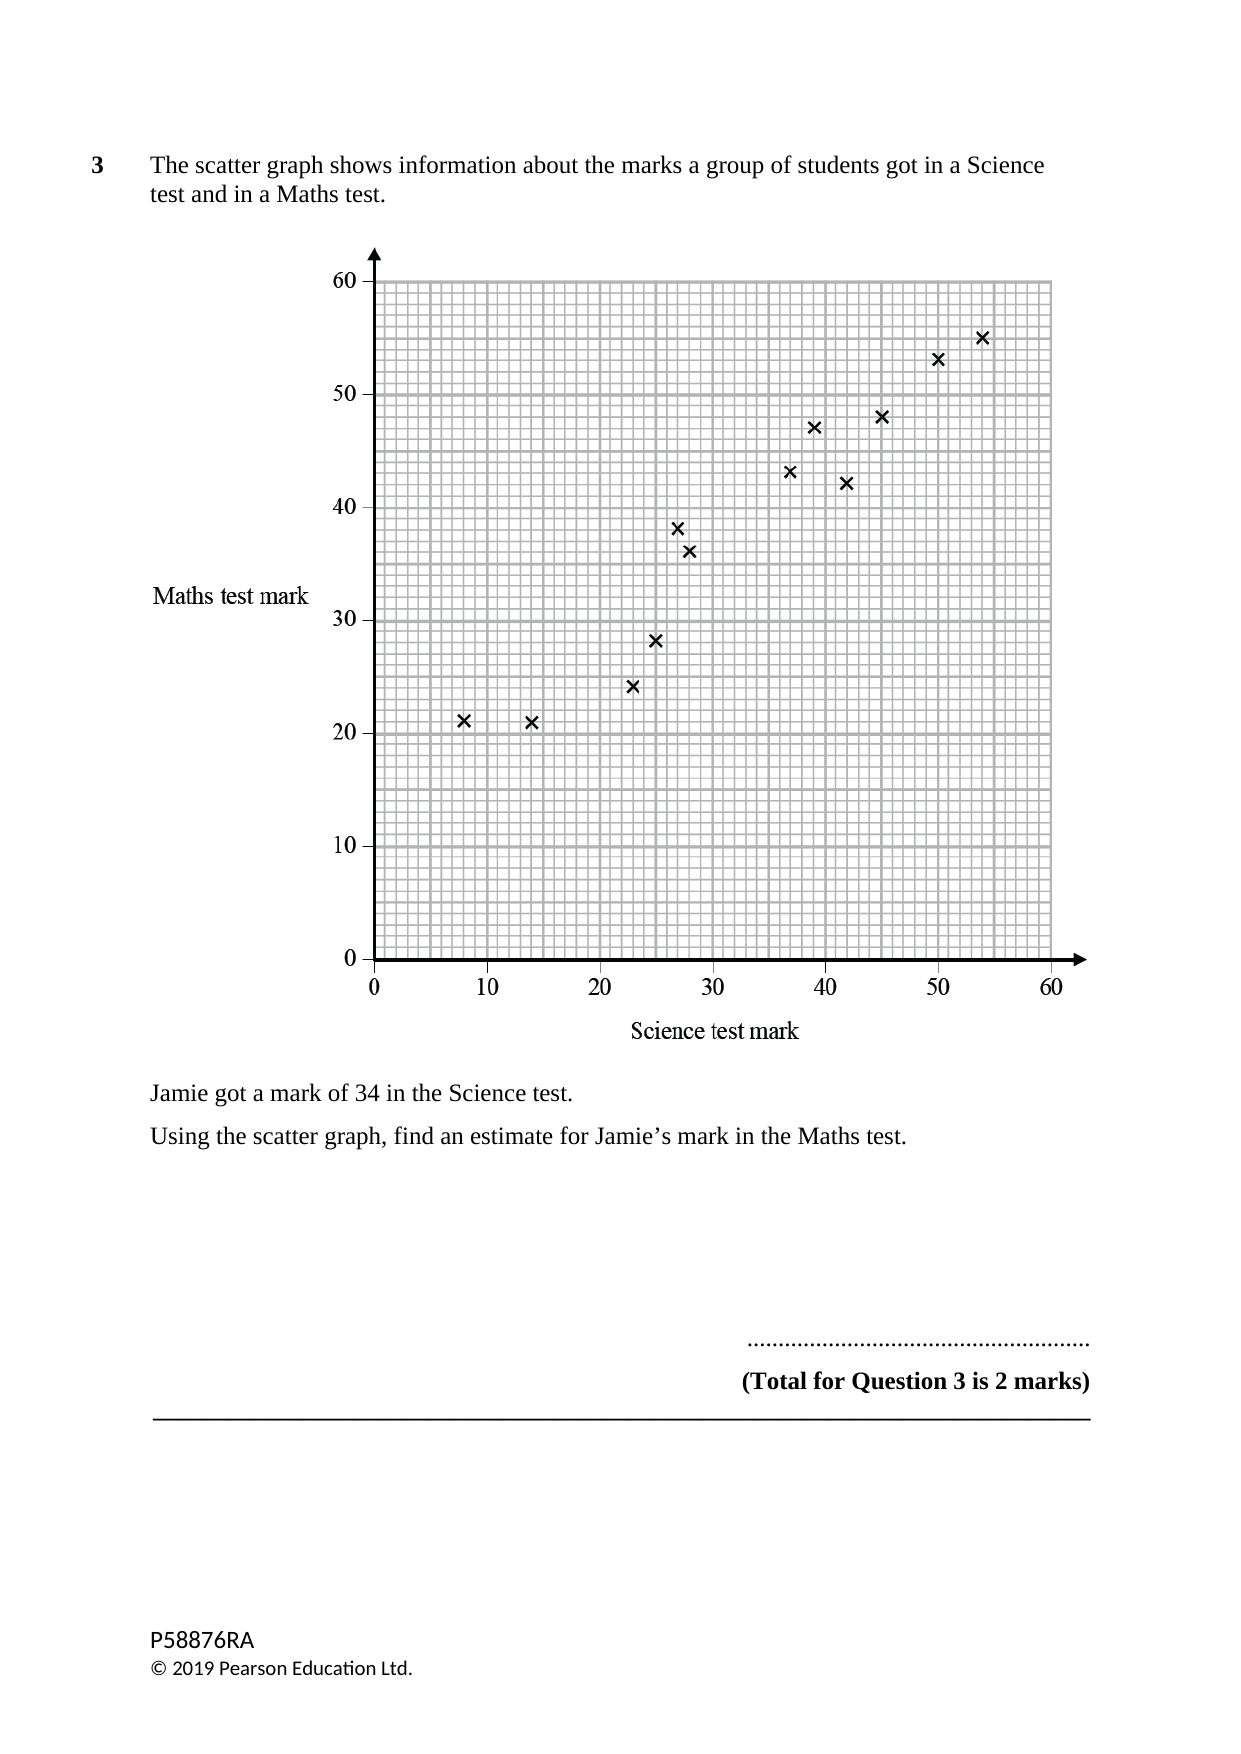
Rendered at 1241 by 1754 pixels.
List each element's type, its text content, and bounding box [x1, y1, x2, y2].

text Using the scatter graph, find an estimate for Jamie’s mark in the Maths test. [150, 1121, 1090, 1150]
picture [150, 236, 1089, 1050]
text test and in a Maths test. [150, 179, 1090, 207]
text ___________________________________________________________________________ [150, 1394, 1090, 1423]
text (Total for Question 3 is 2 marks) [150, 1366, 1090, 1394]
text 3 The scatter graph shows information about the marks a group of students got in a Science [91, 150, 1090, 179]
text Jamie got a mark of 34 in the Science test. [150, 1078, 1090, 1107]
text ....................................................... [150, 1323, 1090, 1351]
